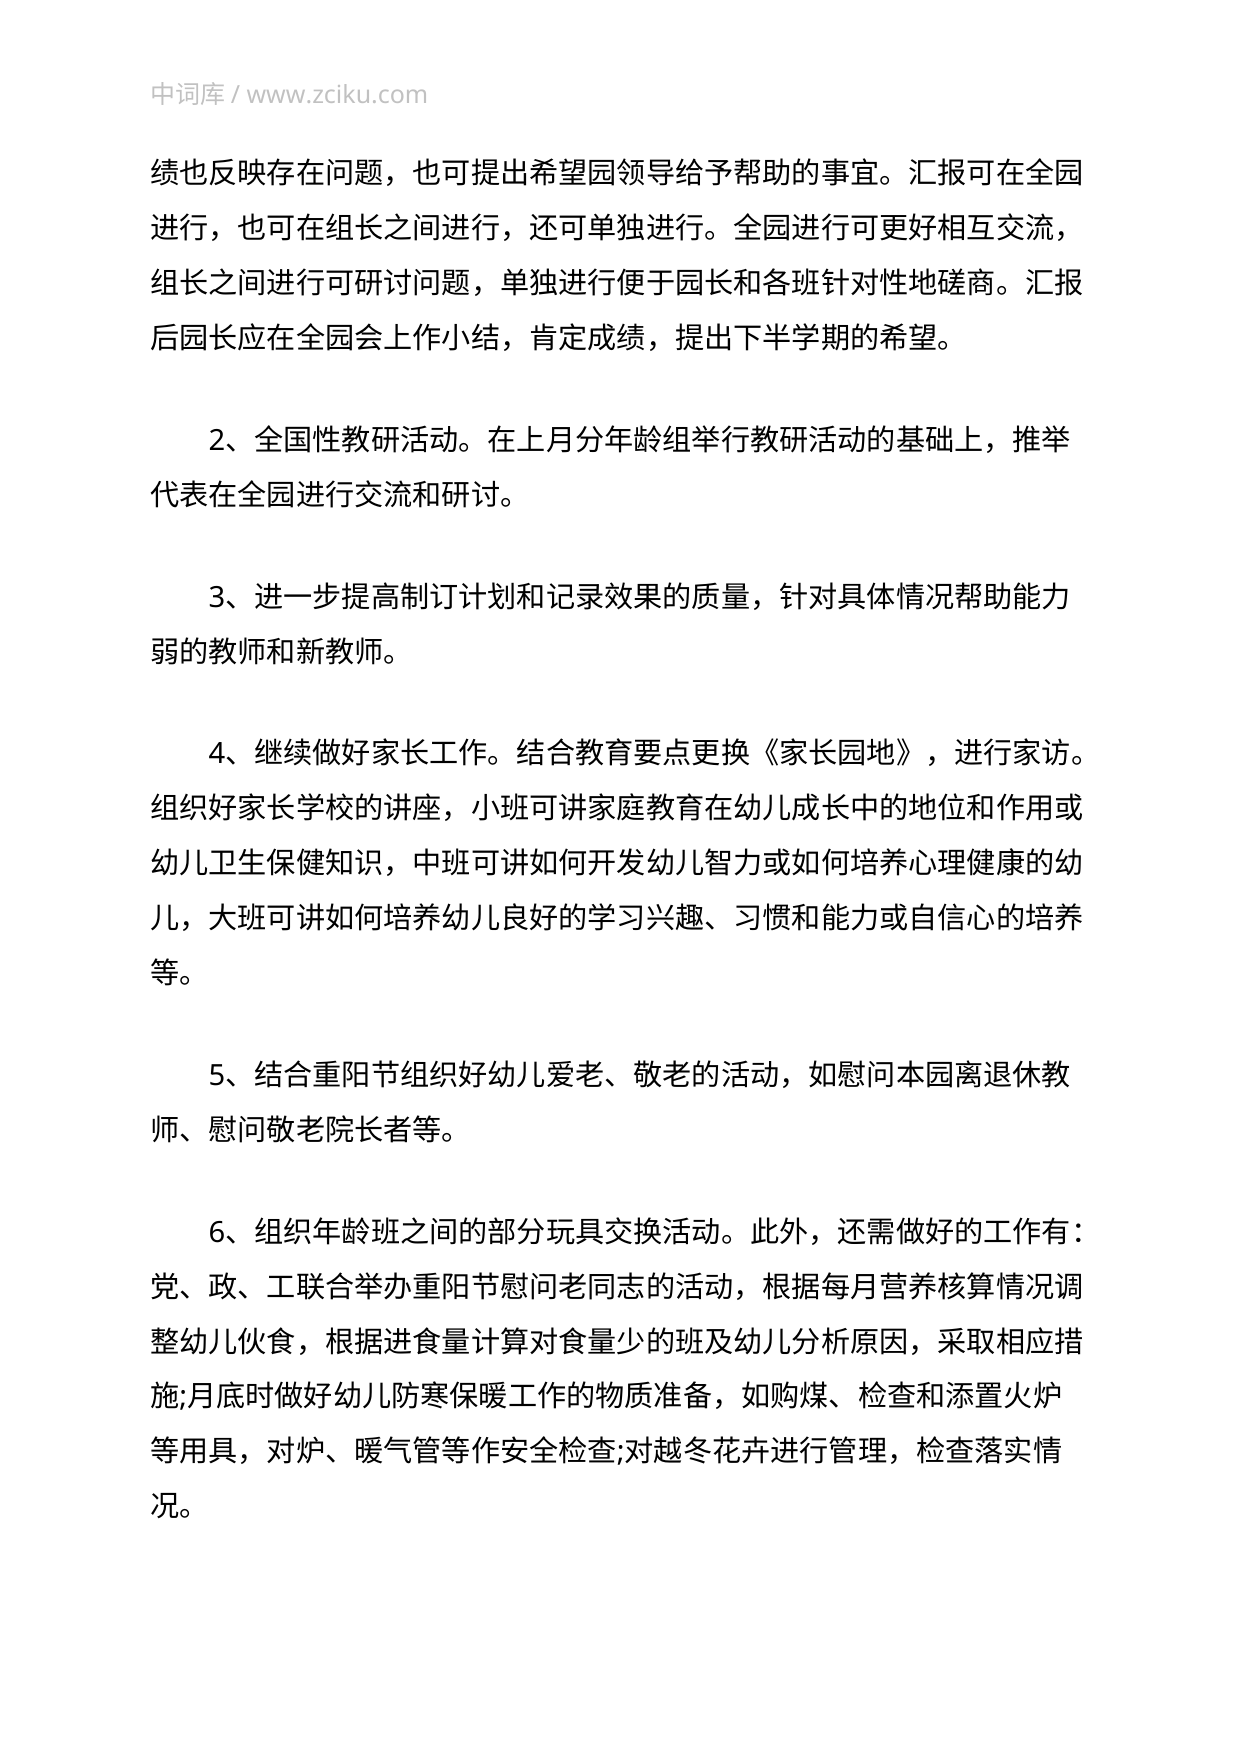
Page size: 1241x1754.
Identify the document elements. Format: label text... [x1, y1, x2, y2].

text 5、结合重阳节组织好幼儿爱老、敬老的活动，如慰问本园离退休教师、慰问敬老院长者等。 [150, 1051, 1090, 1149]
text 2、全国性教研活动。在上月分年龄组举行教研活动的基础上，推举代表在全园进行交流和研讨。 [150, 416, 1090, 514]
text 4、继续做好家长工作。结合教育要点更换《家长园地》，进行家访。组织好家长学校的讲座，小班可讲家庭教育在幼儿成长中的地位和作用或幼儿卫生保健知识，中班可讲如何开发幼儿智力或如何培养心理健康的幼儿，大班可讲如何培养幼儿良好的学习兴趣、习惯和能力或自信心的培养等。 [150, 730, 1090, 992]
text 6、组织年龄班之间的部分玩具交换活动。此外，还需做好的工作有：党、政、工联合举办重阳节慰问老同志的活动，根据每月营养核算情况调整幼儿伙食，根据进食量计算对食量少的班及幼儿分析原因，采取相应措施;月底时做好幼儿防寒保暖工作的物质准备，如购煤、检查和添置火炉等用具，对炉、暖气管等作安全检查;对越冬花卉进行管理，检查落实情况。 [150, 1208, 1090, 1525]
text 3、进一步提高制订计划和记录效果的质量，针对具体情况帮助能力弱的教师和新教师。 [150, 573, 1090, 671]
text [150, 150, 1090, 357]
